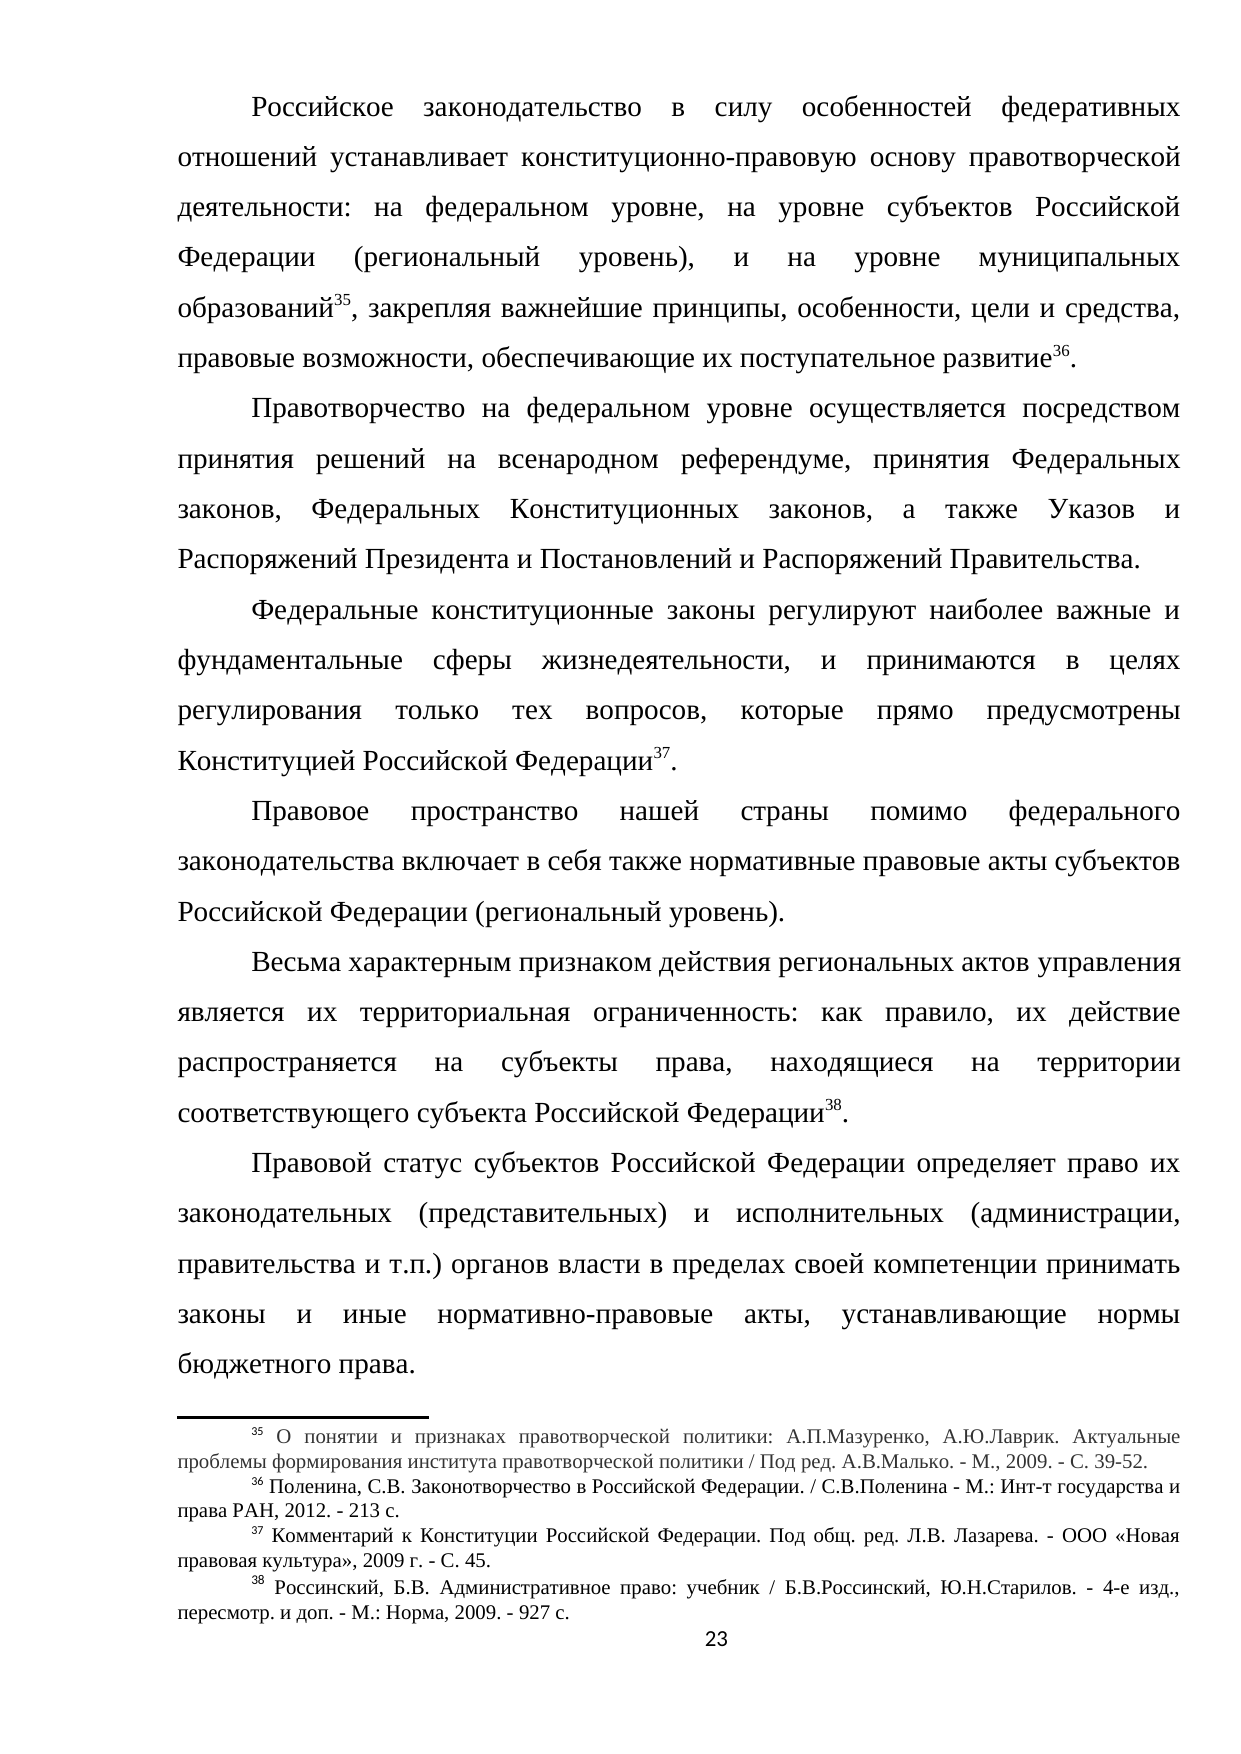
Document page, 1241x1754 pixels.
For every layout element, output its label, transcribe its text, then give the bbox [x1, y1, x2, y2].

text Правотворчество на федеральном уровне осуществляется посредством принятия решений на всенародном референдуме, принятия Федеральных законов, Федеральных Конституционных законов, а также Указов и Распоряжений Президента и Постановлений и Распоряжений Правительства. [177, 391, 1181, 575]
text Российское законодательство в силу особенностей федеративных отношений устанавливает конституционно-правовую основу правотворческой деятельности: на федеральном уровне, на уровне субъектов Российской Федерации (региональный уровень), и на уровне муниципальных образований, закрепляя важнейшие принципы, особенности, цели и средства, правовые возможности, обеспечивающие их поступательное развитие. [177, 89, 1181, 374]
text Федеральные конституционные законы регулируют наиболее важные и фундаментальные сферы жизнедеятельности, и принимаются в целях регулирования только тех вопросов, которые прямо предусмотрены Конституцией Российской Федерации. [177, 592, 1181, 776]
text Весьма характерным признаком действия региональных актов управления является их территориальная ограниченность: как правило, их действие распространяется на субъекты права, находящиеся на территории соответствующего субъекта Российской Федерации. [177, 944, 1181, 1128]
text Правовое пространство нашей страны помимо федерального законодательства включает в себя также нормативные правовые акты субъектов Российской Федерации (региональный уровень). [177, 793, 1181, 927]
text Правовой статус субъектов Российской Федерации определяет право их законодательных (представительных) и исполнительных (администрации, правительства и т.п.) органов власти в пределах своей компетенции принимать законы и иные нормативно-правовые акты, устанавливающие нормы бюджетного права. [177, 1145, 1181, 1380]
